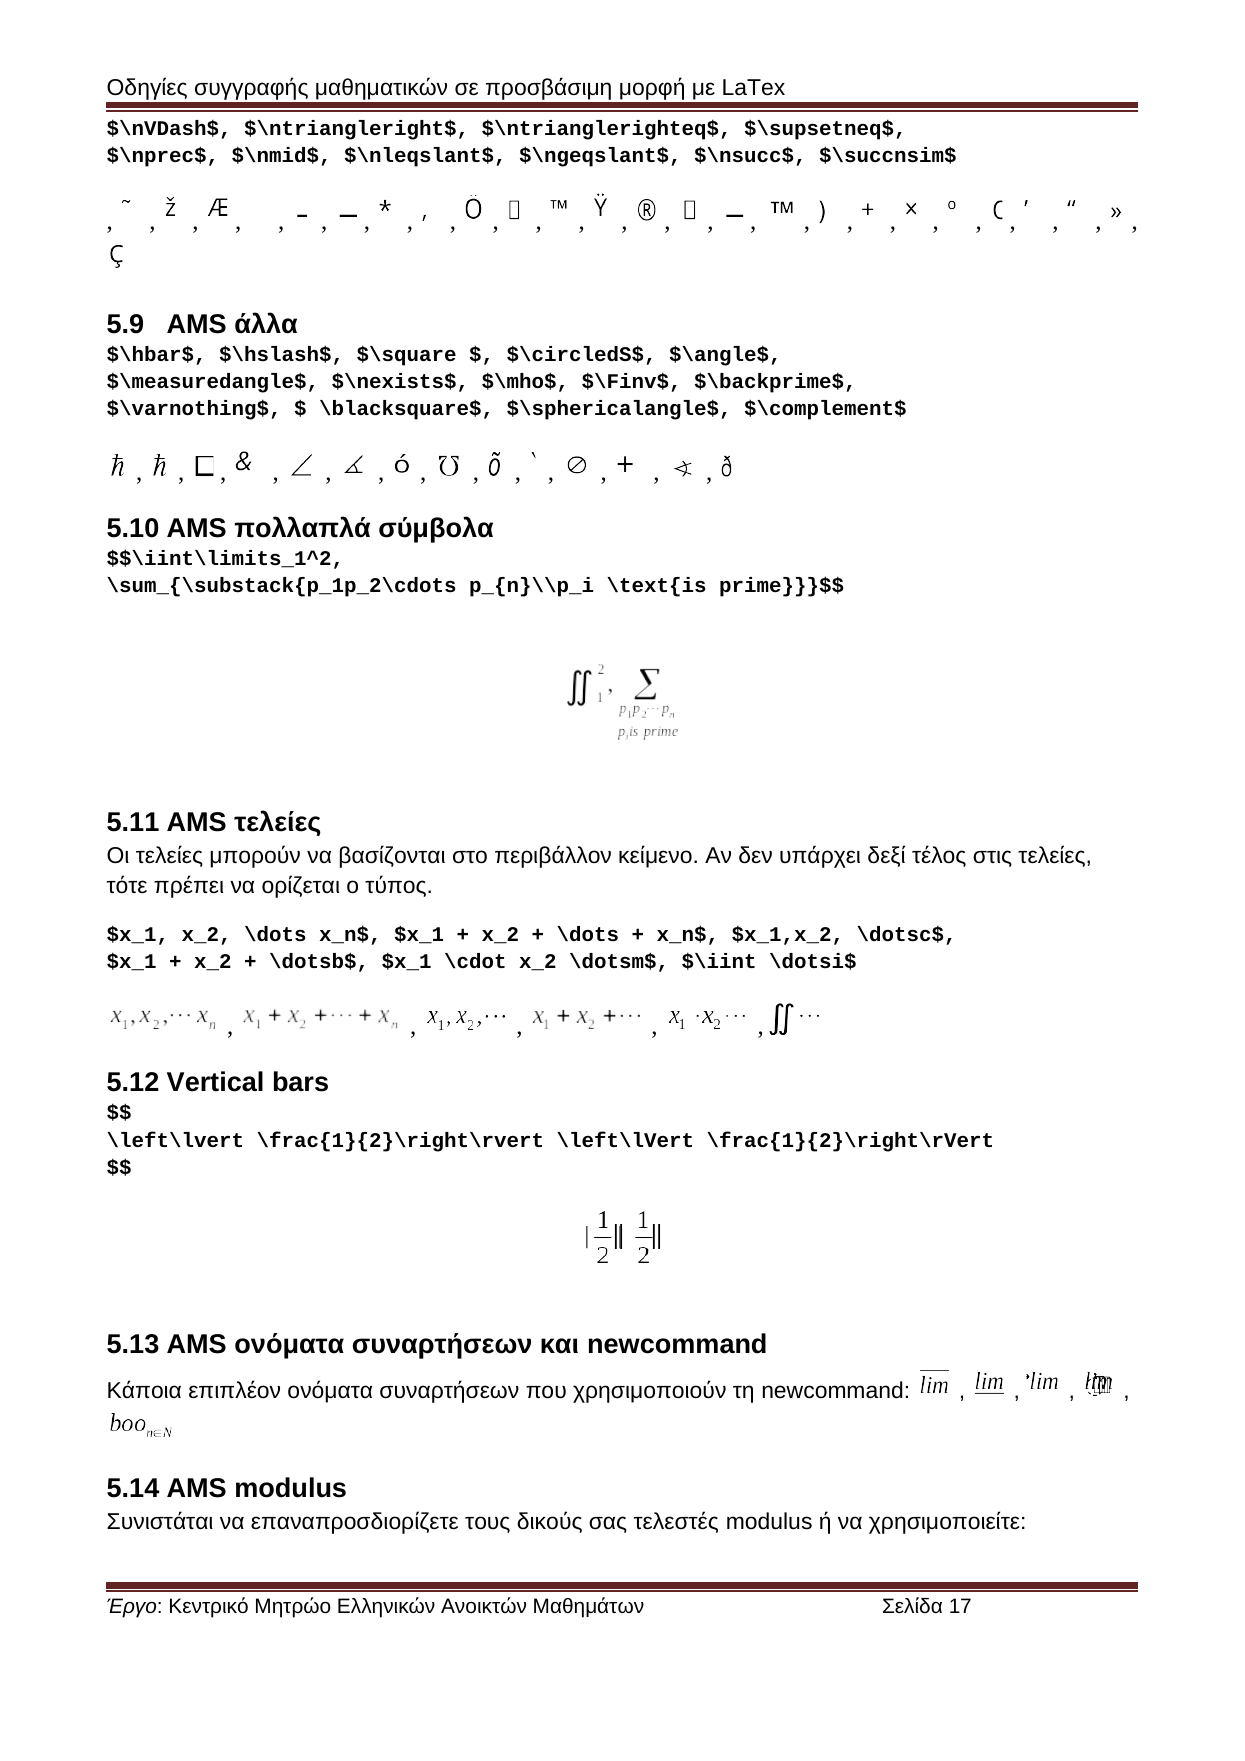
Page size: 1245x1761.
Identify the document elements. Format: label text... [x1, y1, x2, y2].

text , , , , , [106, 999, 1138, 1040]
text Οι τελείες μπορούν να βασίζονται στο περιβάλλον κείμενο. Αν δεν υπάρχει δεξί τέλος στις τελείες, τότε πρέπει να ορίζεται ο τύπος. [106, 842, 1138, 899]
text $\hbar$, $\hslash$, $\square $, $\circledS$, $\angle$, $\measuredangle$, $\nexists$, $\mho$, $\Finv$, $\backprime$, $\varnothing$, $ \blacksquare$, $\sphericalangle$, $\complement$ [106, 344, 1138, 422]
subtitle AMS τελείες [106, 806, 1138, 838]
text $x_1, x_2, \dots x_n$, $x_1 + x_2 + \dots + x_n$, $x_1,x_2, \dotsc$, $x_1 + x_2 + \dotsb$, $x_1 \cdot x_2 \dotsm$, $\iint \dotsi$ [106, 923, 1138, 974]
subtitle AMS άλλα [106, 308, 1138, 339]
text , , , , , , , , , , , , , [106, 446, 1138, 486]
text $$ \left\lvert \frac{1}{2}\right\rvert \left\lVert \frac{1}{2}\right\rVert $$ [106, 1102, 1138, 1180]
subtitle AMS πολλαπλά σύμβολα [106, 512, 1138, 543]
subtitle AMS modulus [106, 1472, 1138, 1503]
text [106, 118, 1138, 169]
subtitle AMS ονόματα συναρτήσεων και newcommand [106, 1328, 1138, 1359]
text $$\iint\limits_1^2, \sum_{\substack{p_1p_2\cdots p_{n}\\p_i \text{is prime}}}$$ [106, 548, 1138, 599]
text Συνιστάται να επαναπροσδιορίζετε τους δικούς σας τελεστές modulus ή να χρησιμοποιείτε: [106, 1508, 1138, 1534]
text Κάποια επιπλέον ονόματα συναρτήσεων που χρησιμοποιούν τη newcommand: , , , , [106, 1364, 1138, 1448]
text , , , , , , , , , , , , , , , , , , , , , , , , , [106, 193, 1138, 281]
subtitle Vertical bars [106, 1066, 1138, 1098]
